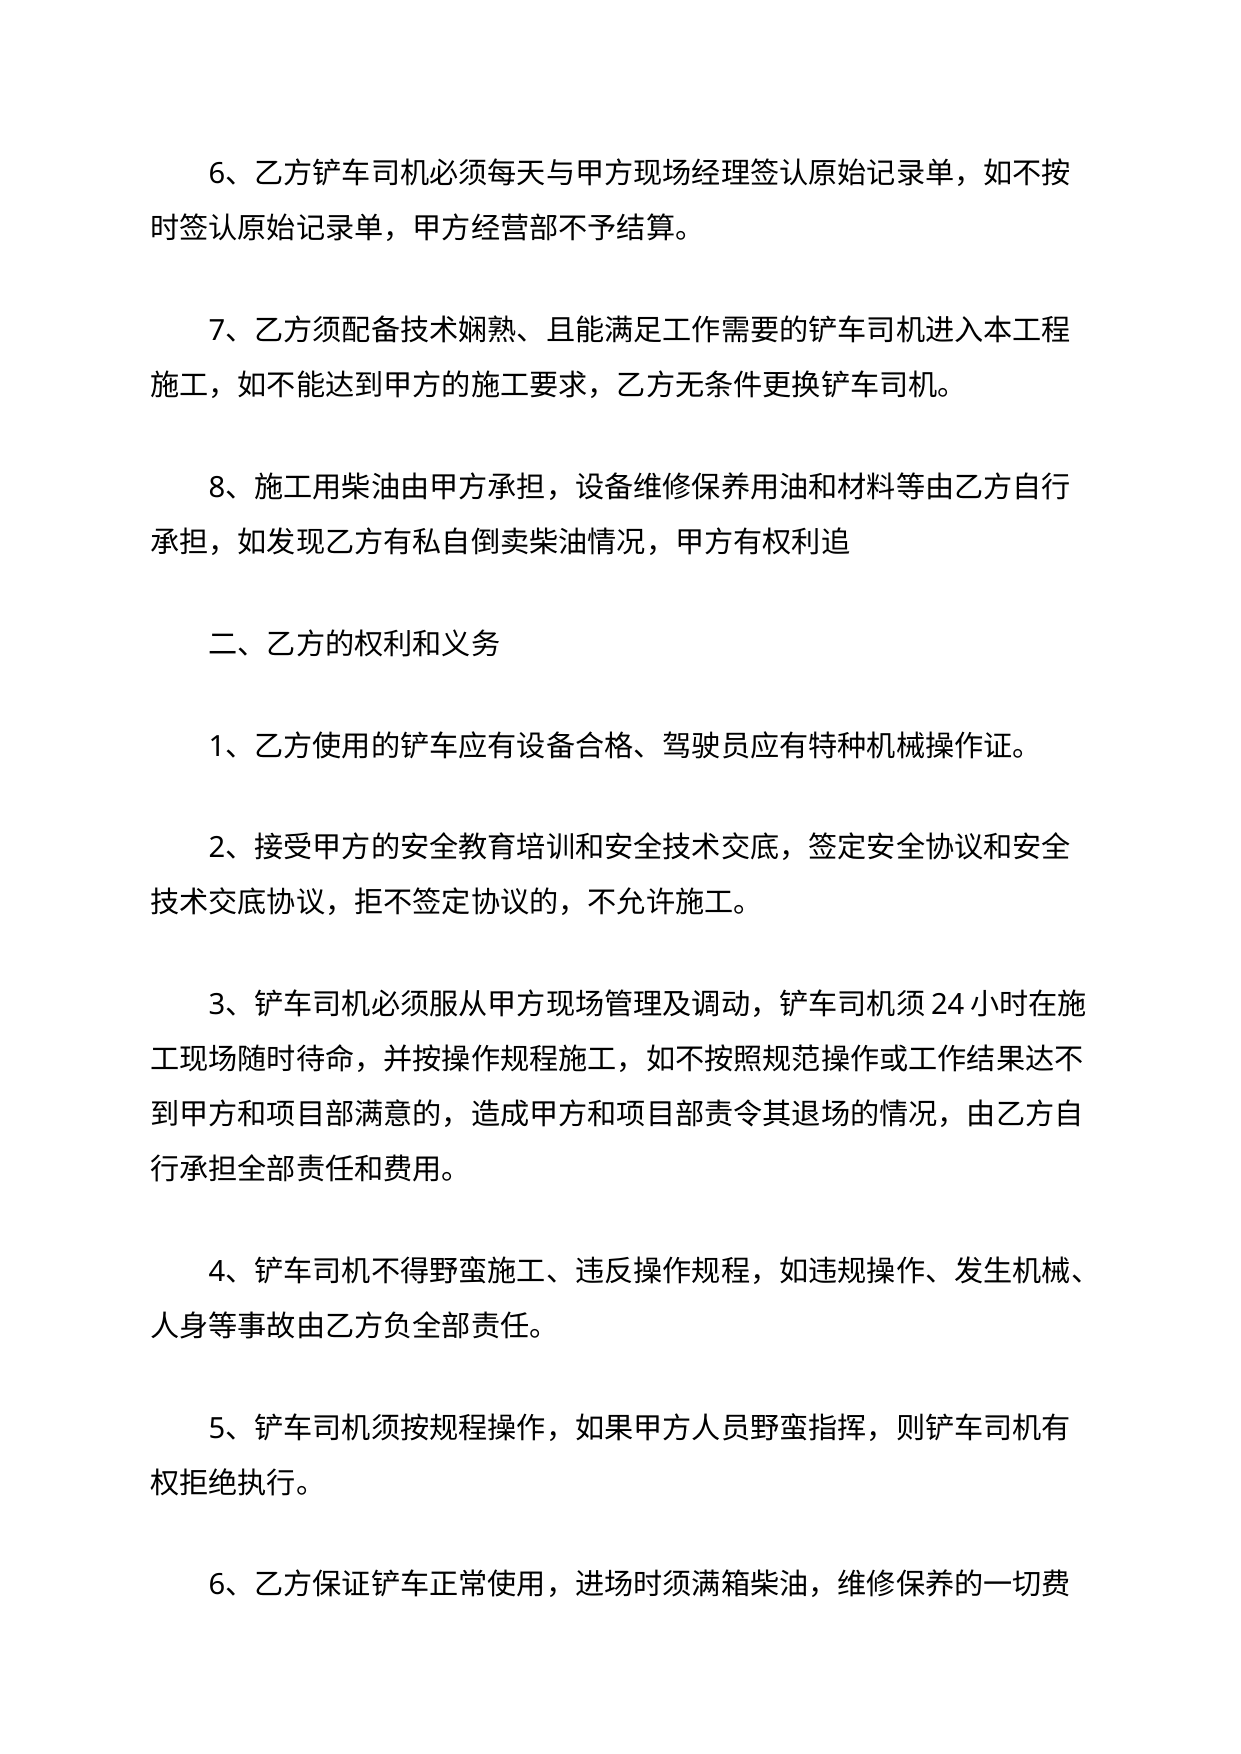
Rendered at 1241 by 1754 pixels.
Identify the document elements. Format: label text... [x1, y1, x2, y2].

text 5、铲车司机须按规程操作，如果甲方人员野蛮指挥，则铲车司机有权拒绝执行。 [150, 1404, 1090, 1501]
text 8、施工用柴油由甲方承担，设备维修保养用油和材料等由乙方自行承担，如发现乙方有私自倒卖柴油情况，甲方有权利追 [150, 463, 1090, 561]
text 4、铲车司机不得野蛮施工、违反操作规程，如违规操作、发生机械、人身等事故由乙方负全部责任。 [150, 1247, 1090, 1345]
text 1、乙方使用的铲车应有设备合格、驾驶员应有特种机械操作证。 [150, 722, 1090, 764]
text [150, 1561, 1090, 1603]
text 二、乙方的权利和义务 [150, 620, 1090, 663]
text 3、铲车司机必须服从甲方现场管理及调动，铲车司机须24小时在施工现场随时待命，并按操作规程施工，如不按照规范操作或工作结果达不到甲方和项目部满意的，造成甲方和项目部责令其退场的情况，由乙方自行承担全部责任和费用。 [150, 981, 1090, 1188]
text 2、接受甲方的安全教育培训和安全技术交底，签定安全协议和安全技术交底协议，拒不签定协议的，不允许施工。 [150, 824, 1090, 921]
text 6、乙方铲车司机必须每天与甲方现场经理签认原始记录单，如不按时签认原始记录单，甲方经营部不予结算。 [150, 150, 1090, 247]
text 7、乙方须配备技术娴熟、且能满足工作需要的铲车司机进入本工程施工，如不能达到甲方的施工要求，乙方无条件更换铲车司机。 [150, 307, 1090, 404]
